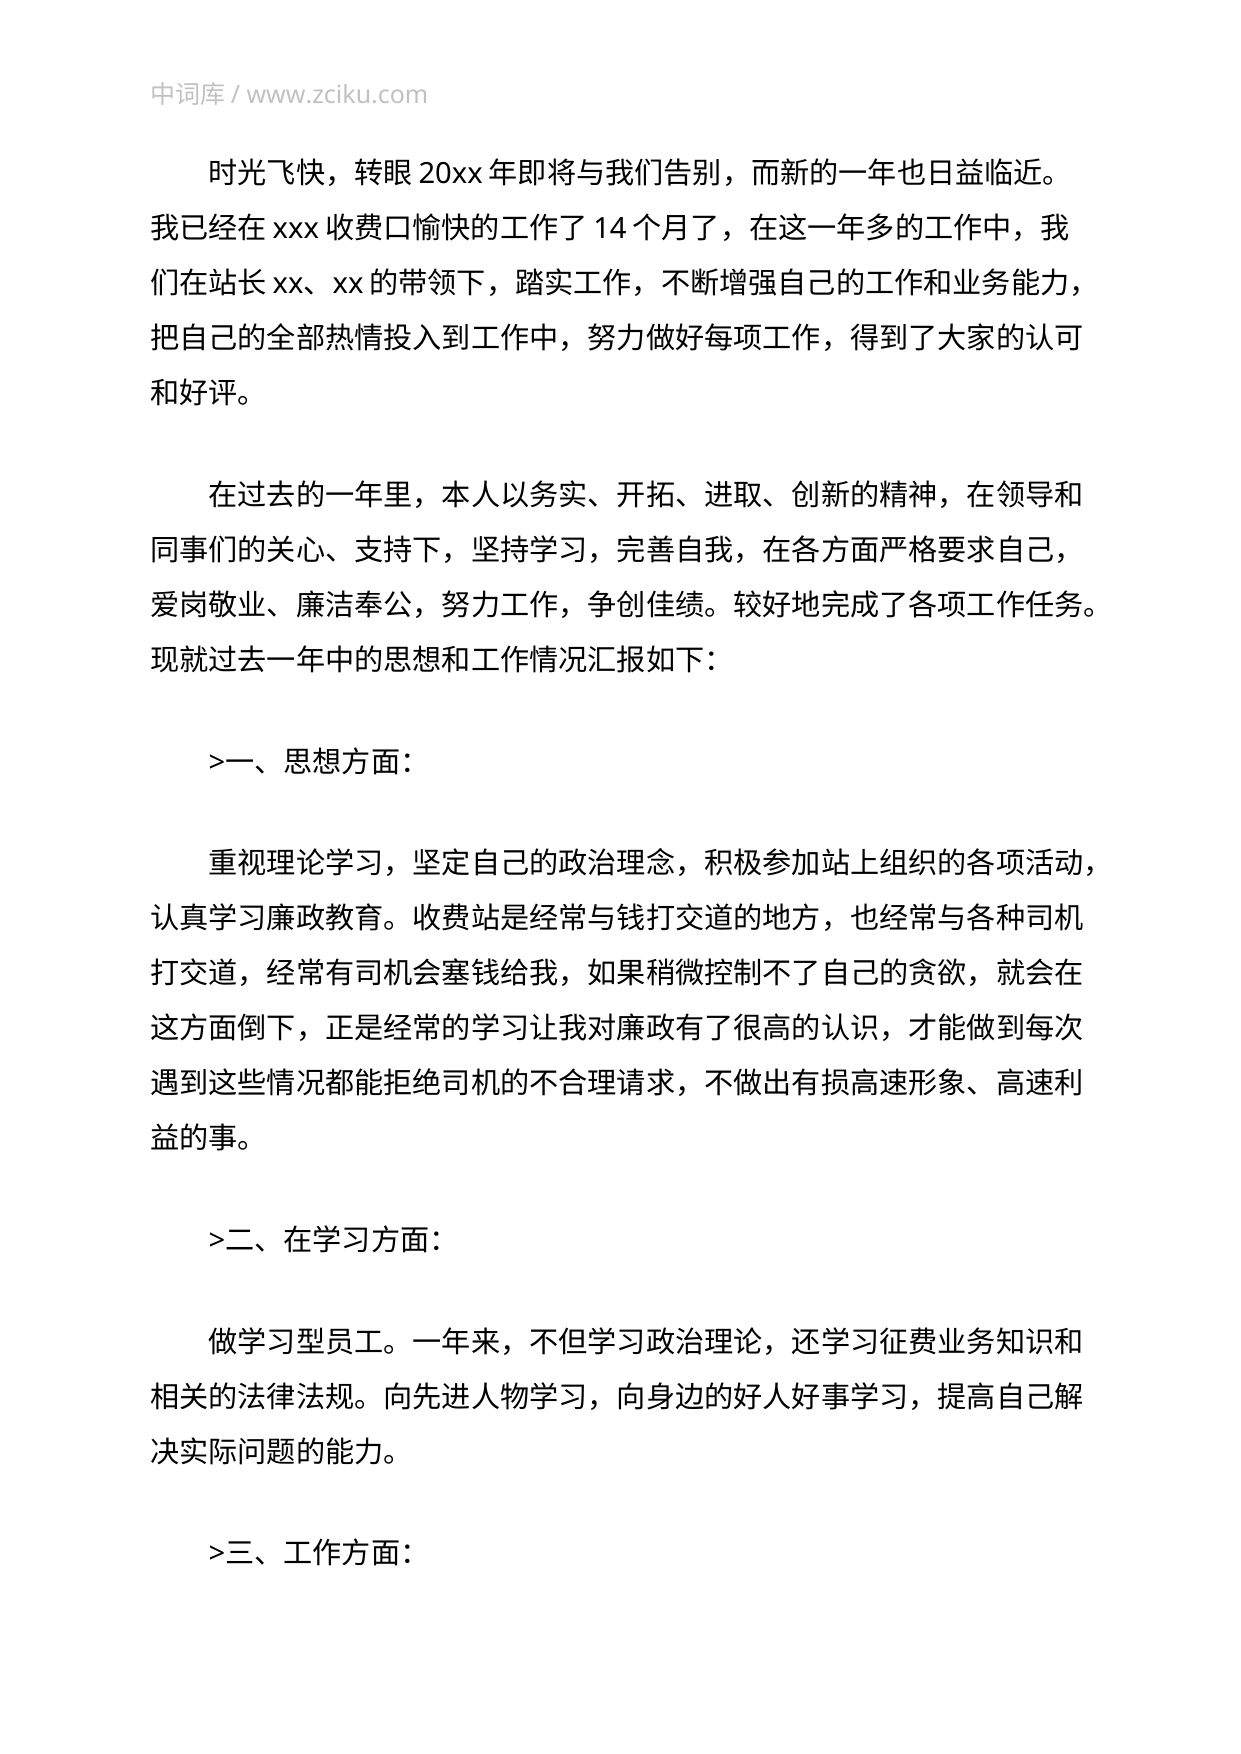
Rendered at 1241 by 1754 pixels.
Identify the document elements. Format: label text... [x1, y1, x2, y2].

text >三、工作方面： [150, 1530, 1090, 1572]
text >二、在学习方面： [150, 1216, 1090, 1259]
text 在过去的一年里，本人以务实、开拓、进取、创新的精神，在领导和同事们的关心、支持下，坚持学习，完善自我，在各方面严格要求自己，爱岗敬业、廉洁奉公，努力工作，争创佳绩。较好地完成了各项工作任务。现就过去一年中的思想和工作情况汇报如下： [150, 472, 1090, 679]
text 做学习型员工。一年来，不但学习政治理论，还学习征费业务知识和相关的法律法规。向先进人物学习，向身边的好人好事学习，提高自己解决实际问题的能力。 [150, 1318, 1090, 1470]
text 时光飞快，转眼20xx年即将与我们告别，而新的一年也日益临近。我已经在xxx收费口愉快的工作了14个月了，在这一年多的工作中，我们在站长xx、xx的带领下，踏实工作，不断增强自己的工作和业务能力，把自己的全部热情投入到工作中，努力做好每项工作，得到了大家的认可和好评。 [150, 150, 1090, 412]
text >一、思想方面： [150, 738, 1090, 781]
text 重视理论学习，坚定自己的政治理念，积极参加站上组织的各项活动，认真学习廉政教育。收费站是经常与钱打交道的地方，也经常与各种司机打交道，经常有司机会塞钱给我，如果稍微控制不了自己的贪欲，就会在这方面倒下，正是经常的学习让我对廉政有了很高的认识，才能做到每次遇到这些情况都能拒绝司机的不合理请求，不做出有损高速形象、高速利益的事。 [150, 840, 1090, 1157]
